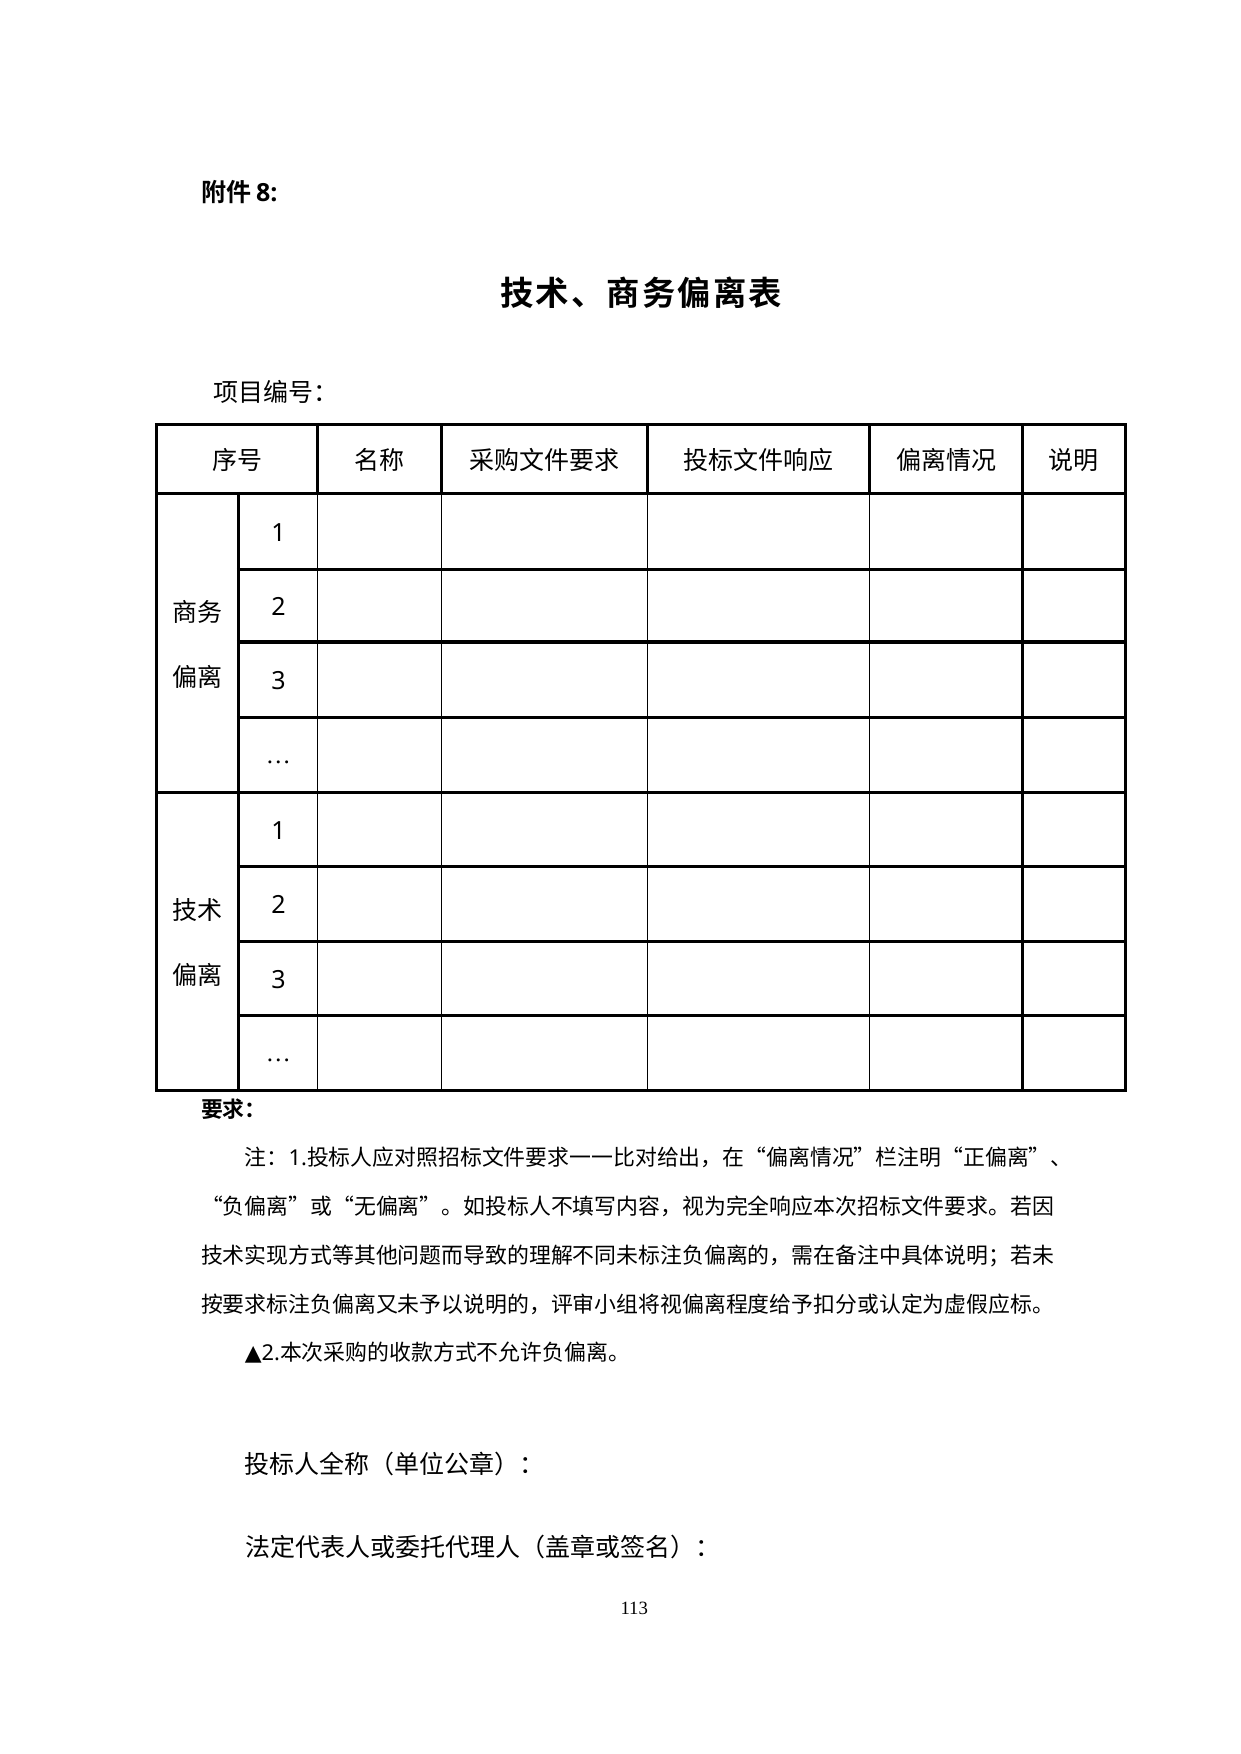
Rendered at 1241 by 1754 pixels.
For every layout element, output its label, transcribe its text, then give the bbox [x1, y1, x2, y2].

table_cell [648, 719, 869, 791]
table_cell [318, 794, 441, 865]
text 投标人全称（单位公章）： [244, 1430, 1081, 1495]
table_cell 商务偏离 [158, 495, 237, 791]
table_cell … [240, 1017, 317, 1088]
table_cell 1 [240, 794, 317, 865]
table_cell [442, 719, 647, 791]
table_cell [648, 571, 869, 640]
table_cell 3 [240, 943, 317, 1014]
table_cell [318, 943, 441, 1014]
table_cell 3 [240, 644, 317, 716]
table_cell [318, 719, 441, 791]
table_cell [870, 571, 1021, 640]
table_cell [870, 719, 1021, 791]
table_cell [442, 495, 647, 568]
table_cell [442, 868, 647, 939]
table_header 投标文件响应 [649, 426, 868, 492]
table_cell [1024, 1017, 1124, 1088]
table_header 说明 [1024, 426, 1124, 492]
text 要求： [201, 1092, 1072, 1124]
table_header 采购文件要求 [443, 426, 646, 492]
table_cell [870, 794, 1021, 865]
table_cell [1024, 571, 1124, 640]
table_cell [442, 943, 647, 1014]
table_cell [1024, 644, 1124, 716]
table_cell [870, 495, 1021, 568]
table_cell 技术偏离 [158, 794, 237, 1088]
table_cell [318, 571, 441, 640]
subtitle 技术、商务偏离表 [201, 259, 1081, 324]
table_cell [318, 644, 441, 716]
table_cell [318, 495, 441, 568]
table_cell [442, 644, 647, 716]
text 附件8: [201, 158, 1081, 223]
table_cell [1024, 495, 1124, 568]
table_cell 2 [240, 571, 317, 640]
table_header 偏离情况 [871, 426, 1021, 492]
table_cell 1 [240, 495, 317, 568]
table_cell [648, 794, 869, 865]
table_cell [870, 868, 1021, 939]
table_cell [648, 495, 869, 568]
text 项目编号： [201, 358, 1081, 423]
text 注：1.投标人应对照招标文件要求一一比对给出，在“偏离情况”栏注明“正偏离”、“负偏离”或“无偏离”。如投标人不填写内容，视为完全响应本次招标文件要求。若因技术实现方式等其他问题而导致的理解不同未标注负偏离的，需在备注中具体说明；若未按要求标注负偏离又未予以说明的，评审小组将视偏离程度给予扣分或认定为虚假应标。 [201, 1140, 1072, 1319]
table_cell [648, 943, 869, 1014]
table_cell [870, 644, 1021, 716]
text ▲2.本次采购的收款方式不允许负偏离。 [201, 1334, 1072, 1367]
table_cell 2 [240, 868, 317, 939]
table_header 名称 [319, 426, 440, 492]
table_cell [648, 644, 869, 716]
table_cell [442, 571, 647, 640]
table_cell [1024, 719, 1124, 791]
table_cell [1024, 794, 1124, 865]
table_cell [1024, 943, 1124, 1014]
table_cell [318, 1017, 441, 1088]
table_cell [318, 868, 441, 939]
table_cell [442, 794, 647, 865]
text 法定代表人或委托代理人（盖章或签名）： [201, 1513, 1081, 1578]
table_cell … [240, 719, 317, 791]
table_cell [442, 1017, 647, 1088]
table_cell [870, 943, 1021, 1014]
table_header 序号 [158, 426, 316, 492]
table_cell [1024, 868, 1124, 939]
table_cell [648, 868, 869, 939]
table_cell [870, 1017, 1021, 1088]
table_cell [648, 1017, 869, 1088]
